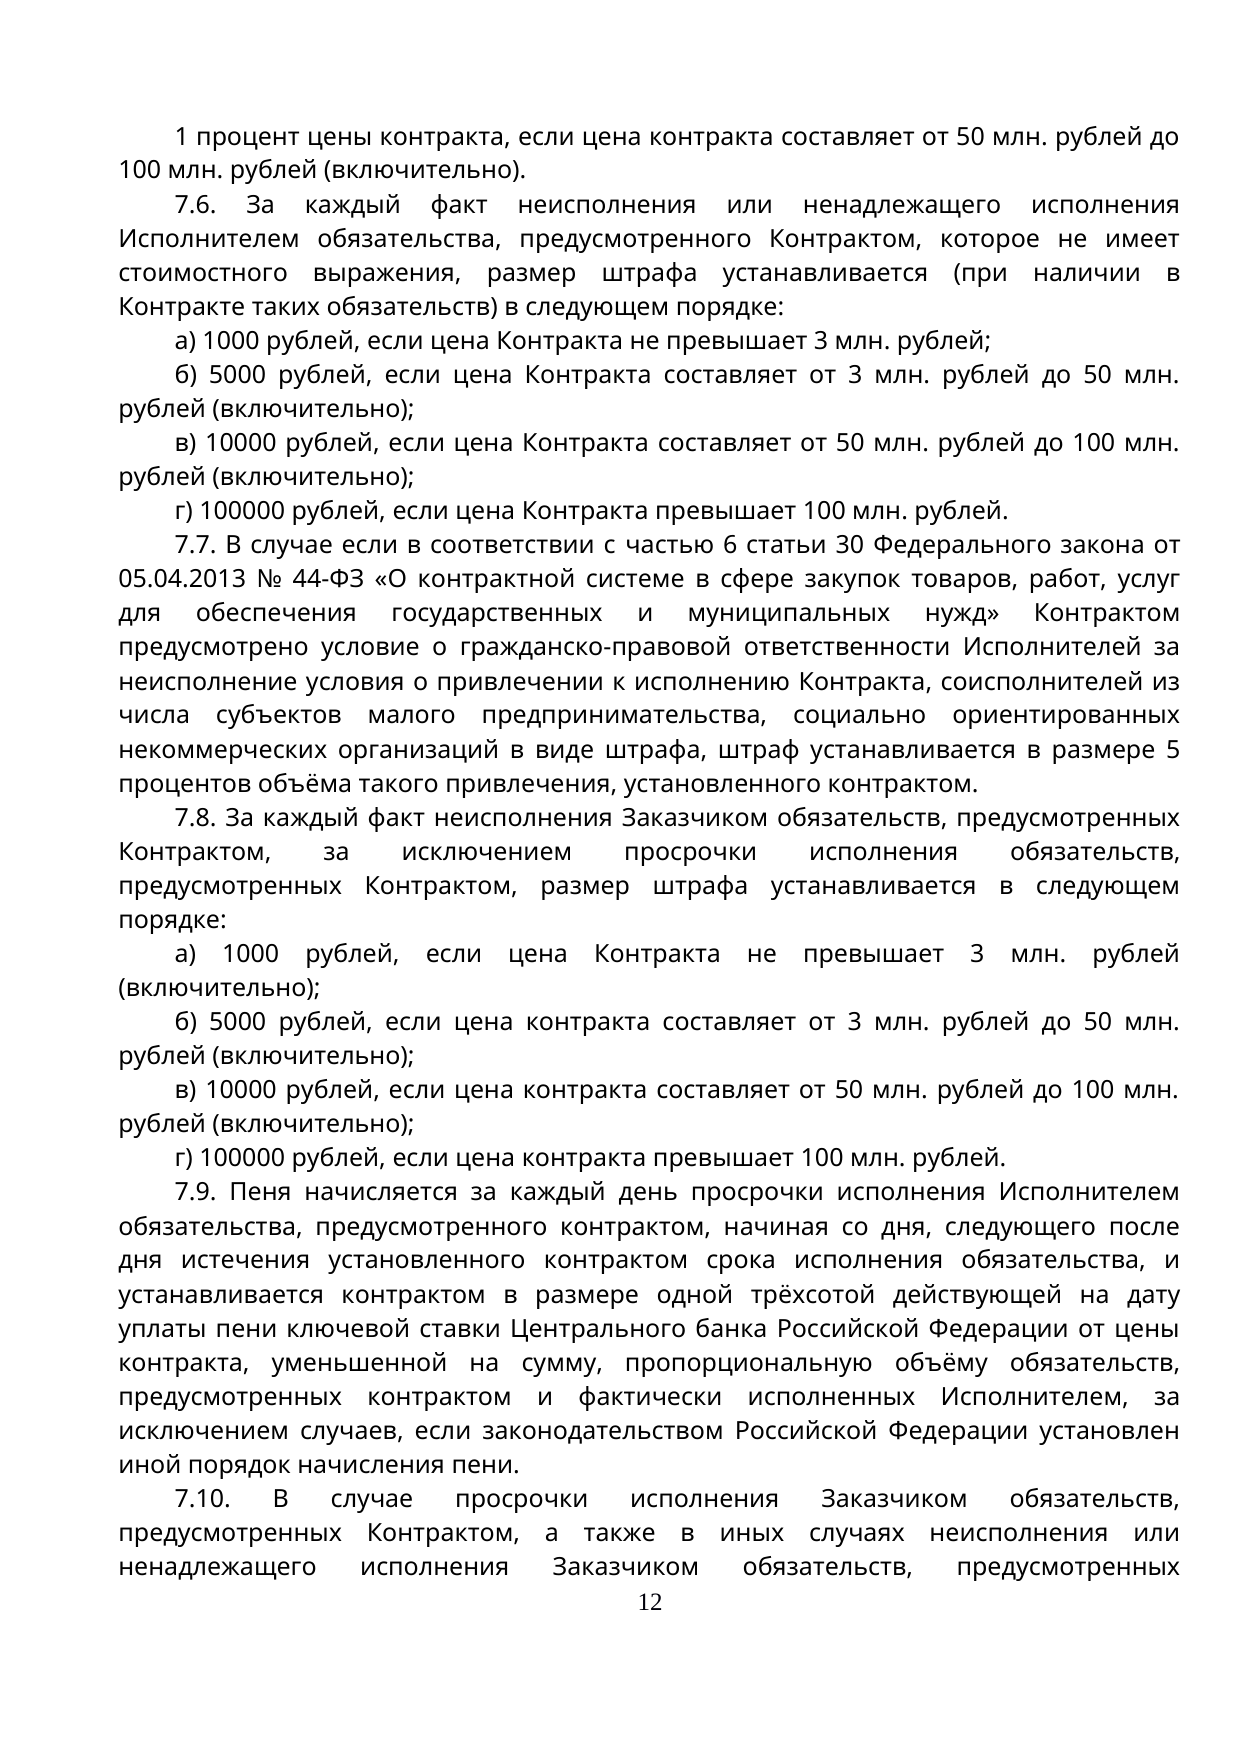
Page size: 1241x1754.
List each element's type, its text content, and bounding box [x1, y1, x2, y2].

text б) 5000 рублей, если цена Контракта составляет от 3 млн. рублей до 50 млн. рублей (включительно); [118, 357, 1181, 425]
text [118, 1481, 1181, 1583]
text в) 10000 рублей, если цена Контракта составляет от 50 млн. рублей до 100 млн. рублей (включительно); [118, 425, 1181, 493]
text б) 5000 рублей, если цена контракта составляет от 3 млн. рублей до 50 млн. рублей (включительно); [118, 1004, 1181, 1072]
text 1 процент цены контракта, если цена контракта составляет от 50 млн. рублей до 100 млн. рублей (включительно). [118, 118, 1181, 186]
text 7.8. За каждый факт неисполнения Заказчиком обязательств, предусмотренных Контрактом, за исключением просрочки исполнения обязательств, предусмотренных Контрактом, размер штрафа устанавливается в следующем порядке: [118, 799, 1181, 936]
text г) 100000 рублей, если цена контракта превышает 100 млн. рублей. [118, 1140, 1181, 1174]
text 7.7. В случае если в соответствии с частью 6 статьи 30 Федерального закона от 05.04.2013 № 44-ФЗ «О контрактной системе в сфере закупок товаров, работ, услуг для обеспечения государственных и муниципальных нужд» Контрактом предусмотрено условие о гражданско-правовой ответственности Исполнителей за неисполнение условия о привлечении к исполнению Контракта, соисполнителей из числа субъектов малого предпринимательства, социально ориентированных некоммерческих организаций в виде штрафа, штраф устанавливается в размере 5 процентов объёма такого привлечения, установленного контрактом. [118, 527, 1181, 799]
text 7.6. За каждый факт неисполнения или ненадлежащего исполнения Исполнителем обязательства, предусмотренного Контрактом, которое не имеет стоимостного выражения, размер штрафа устанавливается (при наличии в Контракте таких обязательств) в следующем порядке: [118, 186, 1181, 322]
text г) 100000 рублей, если цена Контракта превышает 100 млн. рублей. [118, 493, 1181, 527]
text 7.9. Пеня начисляется за каждый день просрочки исполнения Исполнителем обязательства, предусмотренного контрактом, начиная со дня, следующего после дня истечения установленного контрактом срока исполнения обязательства, и устанавливается контрактом в размере одной трёхсотой действующей на дату уплаты пени ключевой ставки Центрального банка Российской Федерации от цены контракта, уменьшенной на сумму, пропорциональную объёму обязательств, предусмотренных контрактом и фактически исполненных Исполнителем, за исключением случаев, если законодательством Российской Федерации установлен иной порядок начисления пени. [118, 1174, 1181, 1481]
text а) 1000 рублей, если цена Контракта не превышает 3 млн. рублей (включительно); [118, 936, 1181, 1004]
text в) 10000 рублей, если цена контракта составляет от 50 млн. рублей до 100 млн. рублей (включительно); [118, 1072, 1181, 1140]
text а) 1000 рублей, если цена Контракта не превышает 3 млн. рублей; [118, 322, 1181, 357]
